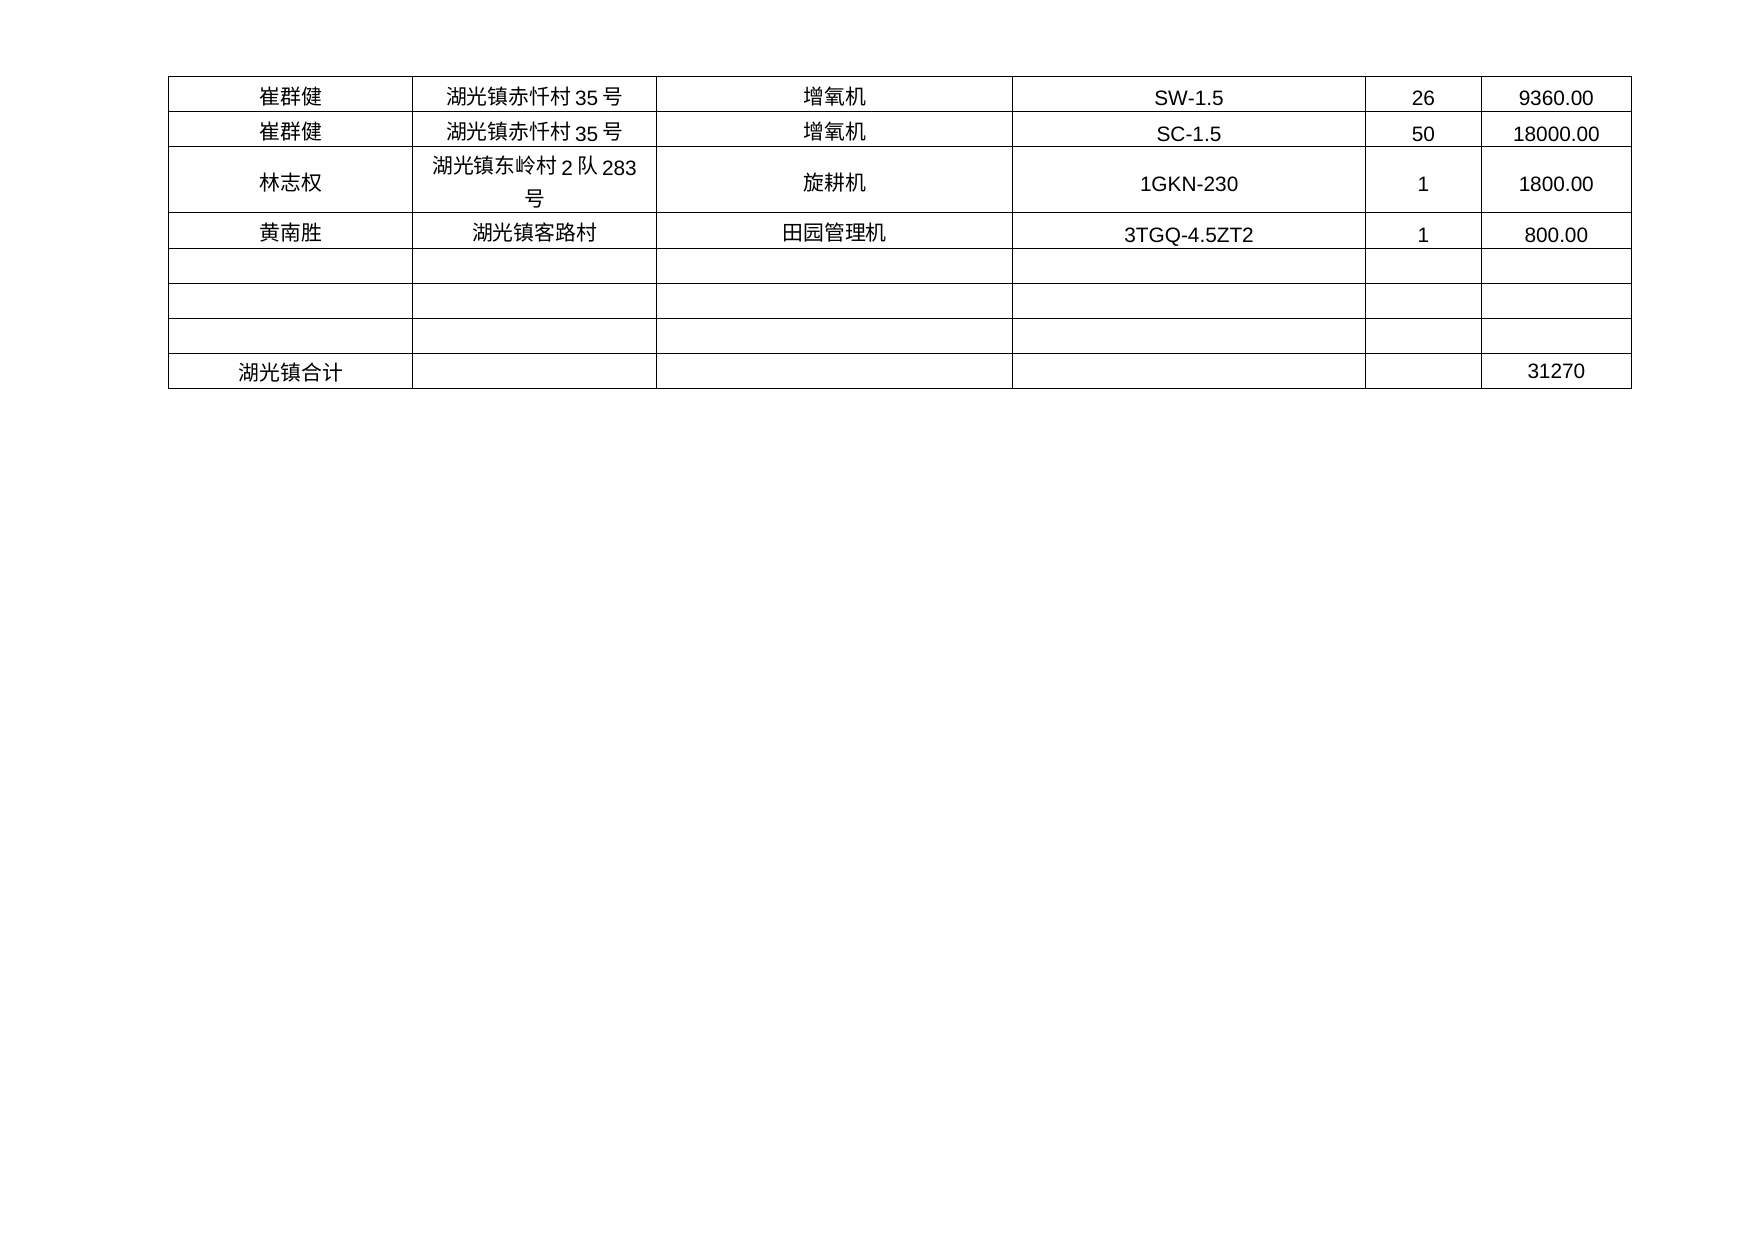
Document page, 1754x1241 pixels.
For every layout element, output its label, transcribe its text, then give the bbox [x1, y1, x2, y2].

table_cell [169, 249, 412, 283]
table_cell [1366, 354, 1481, 388]
table_cell [1013, 319, 1365, 353]
table_cell 1 [1366, 147, 1481, 212]
table_cell 崔群健 [169, 112, 412, 146]
table_cell 增氧机 [657, 77, 1012, 111]
table_cell 26 [1366, 77, 1481, 111]
table_cell 9360.00 [1482, 77, 1631, 111]
table_cell 田园管理机 [657, 213, 1012, 247]
table_cell 黄南胜 [169, 213, 412, 247]
table_cell 18000.00 [1482, 112, 1631, 146]
table_cell 湖光镇合计 [169, 354, 412, 388]
table_cell 3TGQ-4.5ZT2 [1013, 213, 1365, 247]
table_cell 50 [1366, 112, 1481, 146]
table_cell [1013, 284, 1365, 318]
table_cell 崔群健 [169, 77, 412, 111]
table_cell [1366, 319, 1481, 353]
table_cell 31270 [1482, 354, 1631, 388]
table_cell 湖光镇赤忏村35号 [413, 77, 656, 111]
table_cell [1013, 249, 1365, 283]
table_cell 旋耕机 [657, 147, 1012, 212]
table_cell [657, 319, 1012, 353]
table_cell [413, 284, 656, 318]
table_cell 湖光镇赤忏村35号 [413, 112, 656, 146]
table_cell [169, 319, 412, 353]
table_cell 湖光镇客路村 [413, 213, 656, 247]
table_cell 增氧机 [657, 112, 1012, 146]
table_cell 800.00 [1482, 213, 1631, 247]
table_cell [413, 319, 656, 353]
table_cell [657, 284, 1012, 318]
table_cell [413, 354, 656, 388]
table_cell [657, 249, 1012, 283]
table_cell [169, 284, 412, 318]
table_cell [1482, 249, 1631, 283]
table_cell 1800.00 [1482, 147, 1631, 212]
table_cell [1482, 284, 1631, 318]
table_cell 1 [1366, 213, 1481, 247]
table_cell [1482, 319, 1631, 353]
table_cell 1GKN-230 [1013, 147, 1365, 212]
table_cell [1366, 249, 1481, 283]
table_cell SC-1.5 [1013, 112, 1365, 146]
table_cell [413, 249, 656, 283]
table_cell [657, 354, 1012, 388]
table_cell 林志权 [169, 147, 412, 212]
table_cell SW-1.5 [1013, 77, 1365, 111]
table_cell [1366, 284, 1481, 318]
table_cell 湖光镇东岭村2队283号 [413, 147, 656, 212]
table_cell [1013, 354, 1365, 388]
